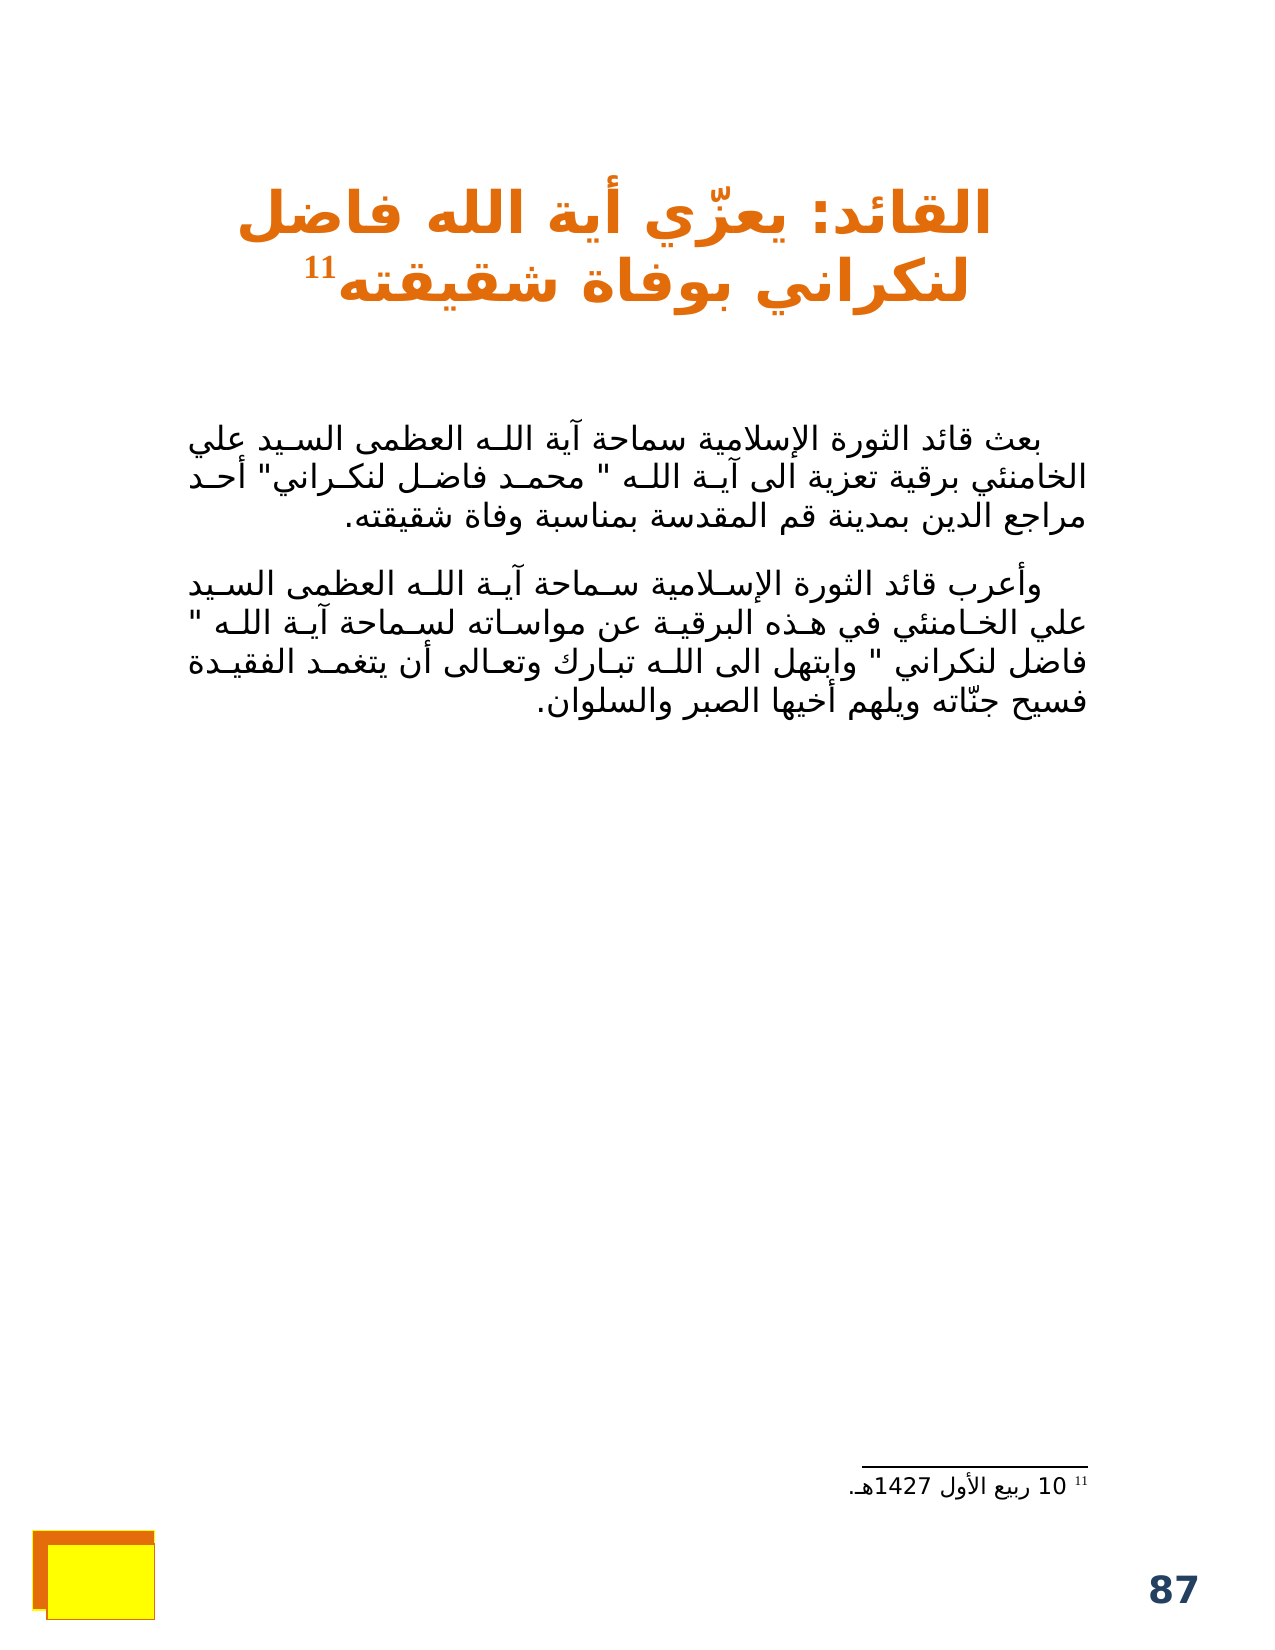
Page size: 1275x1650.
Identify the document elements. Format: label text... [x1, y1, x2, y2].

text القائد: يعزّي أية الله فاضل لنكراني بوفاة شقيقته [187, 179, 1087, 315]
text وأعرب قائد الثورة الإسلامية سماحة آية الله العظمى السيد علي الخامنئي في هذه البرقية عن مواساته لسماحة آية الله " فاضل لنكراني " وابتهل الى الله تبارك وتعالى أن يتغمد الفقيدة فسيح جنّاته ويلهم أخيها الصبر والسلوان. [187, 565, 1087, 720]
text بعث قائد الثورة الإسلامية سماحة آية الله العظمى السيد علي الخامنئي برقية تعزية الى آية الله " محمد فاضل لنكراني" أحد مراجع الدين بمدينة قم المقدسة بمناسبة وفاة شقيقته. [187, 419, 1087, 536]
